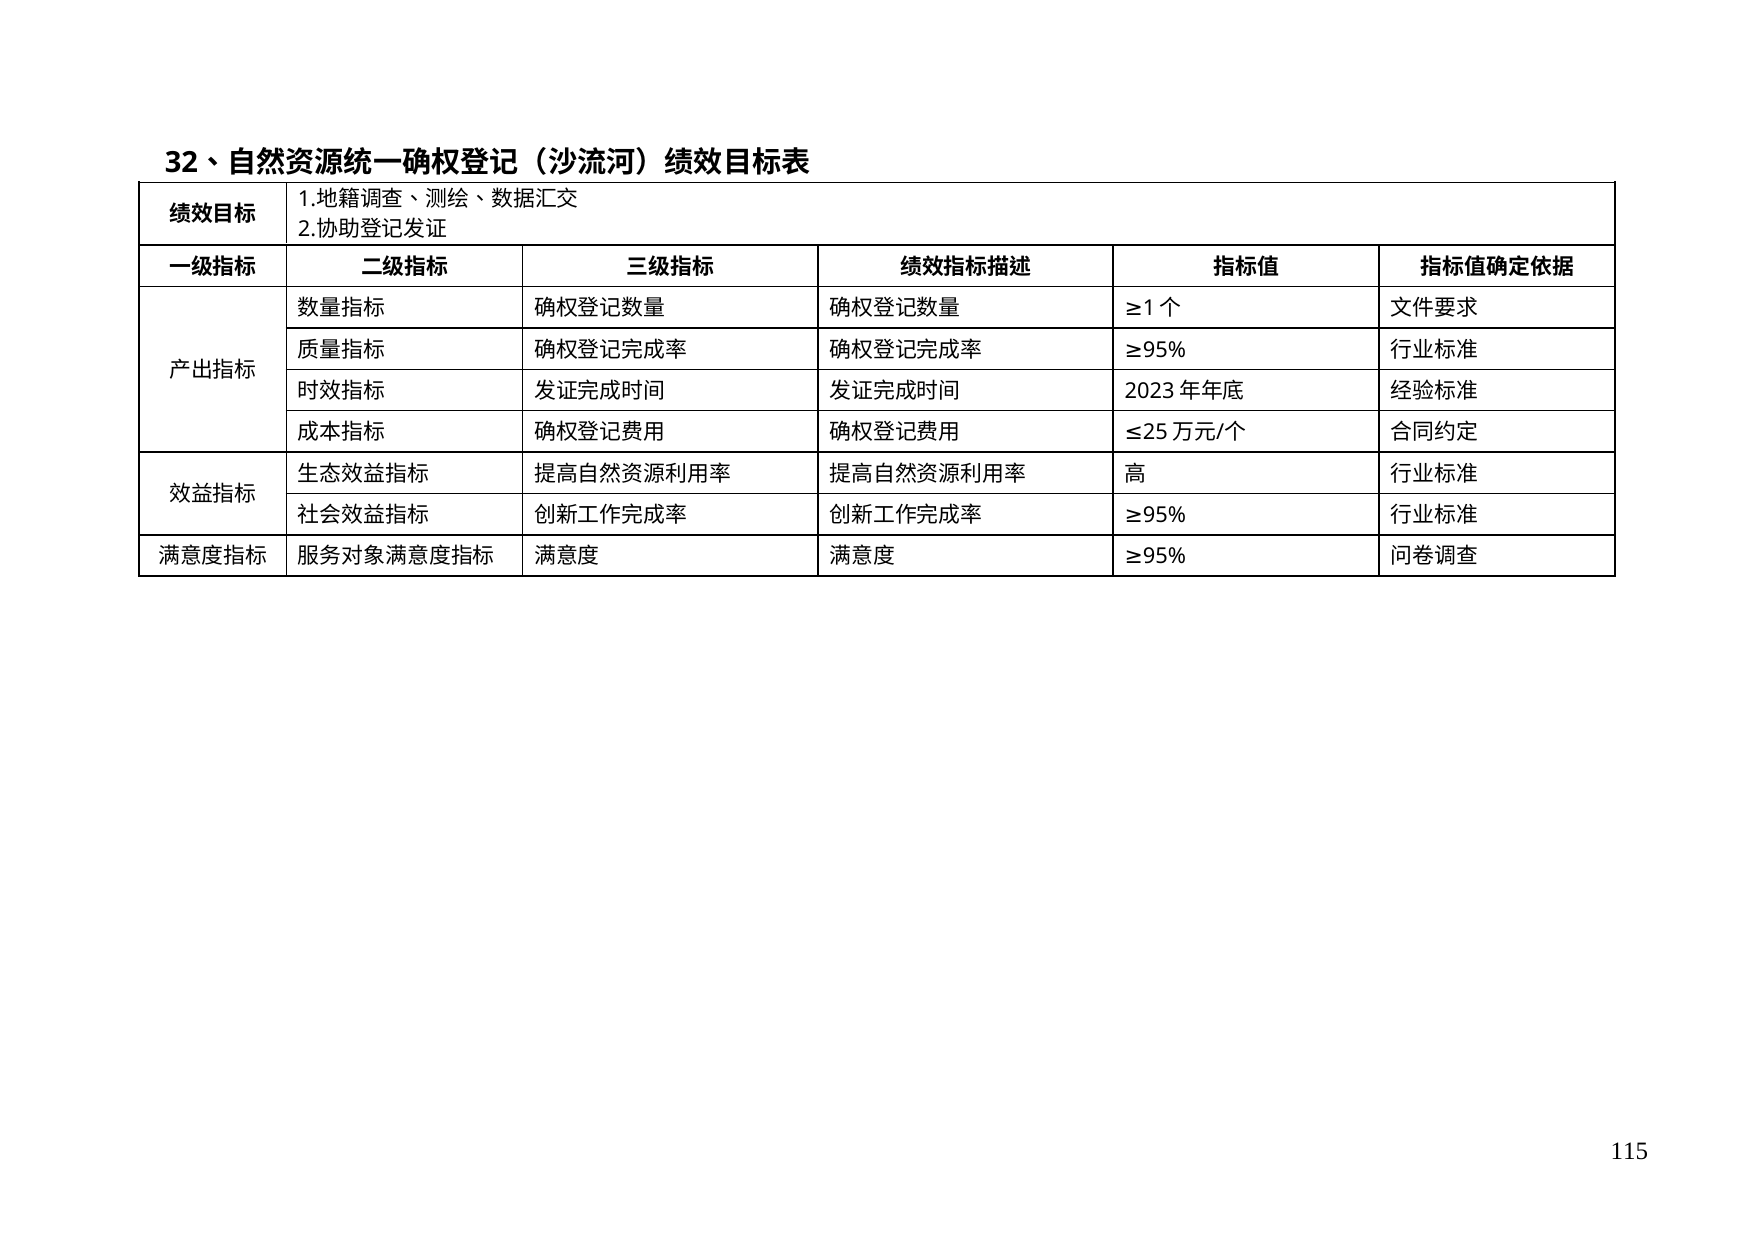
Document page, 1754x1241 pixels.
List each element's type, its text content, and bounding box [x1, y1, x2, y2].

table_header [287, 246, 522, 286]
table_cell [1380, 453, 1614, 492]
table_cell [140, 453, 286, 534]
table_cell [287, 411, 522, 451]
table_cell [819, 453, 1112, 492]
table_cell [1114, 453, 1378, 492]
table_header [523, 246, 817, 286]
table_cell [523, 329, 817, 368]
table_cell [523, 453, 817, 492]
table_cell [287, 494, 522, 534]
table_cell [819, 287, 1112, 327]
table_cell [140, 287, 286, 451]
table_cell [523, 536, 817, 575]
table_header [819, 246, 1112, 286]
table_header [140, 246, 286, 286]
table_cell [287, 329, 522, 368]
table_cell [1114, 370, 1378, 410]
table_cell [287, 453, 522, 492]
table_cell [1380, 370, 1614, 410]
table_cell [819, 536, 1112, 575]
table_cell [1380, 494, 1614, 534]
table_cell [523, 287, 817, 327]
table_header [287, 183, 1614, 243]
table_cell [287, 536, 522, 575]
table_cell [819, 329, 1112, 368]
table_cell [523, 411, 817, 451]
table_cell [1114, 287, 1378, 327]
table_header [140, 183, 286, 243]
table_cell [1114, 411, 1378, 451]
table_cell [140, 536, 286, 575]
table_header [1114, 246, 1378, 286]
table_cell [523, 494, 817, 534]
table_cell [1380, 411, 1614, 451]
text 32、自然资源统一确权登记（沙流河）绩效目标表 [106, 142, 1648, 181]
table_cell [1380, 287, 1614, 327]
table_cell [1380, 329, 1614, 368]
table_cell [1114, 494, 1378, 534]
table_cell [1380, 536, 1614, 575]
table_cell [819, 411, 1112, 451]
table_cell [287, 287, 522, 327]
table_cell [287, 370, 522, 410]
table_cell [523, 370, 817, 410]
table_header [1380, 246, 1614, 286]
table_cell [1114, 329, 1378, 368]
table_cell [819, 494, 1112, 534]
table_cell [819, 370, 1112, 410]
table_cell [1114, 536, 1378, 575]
